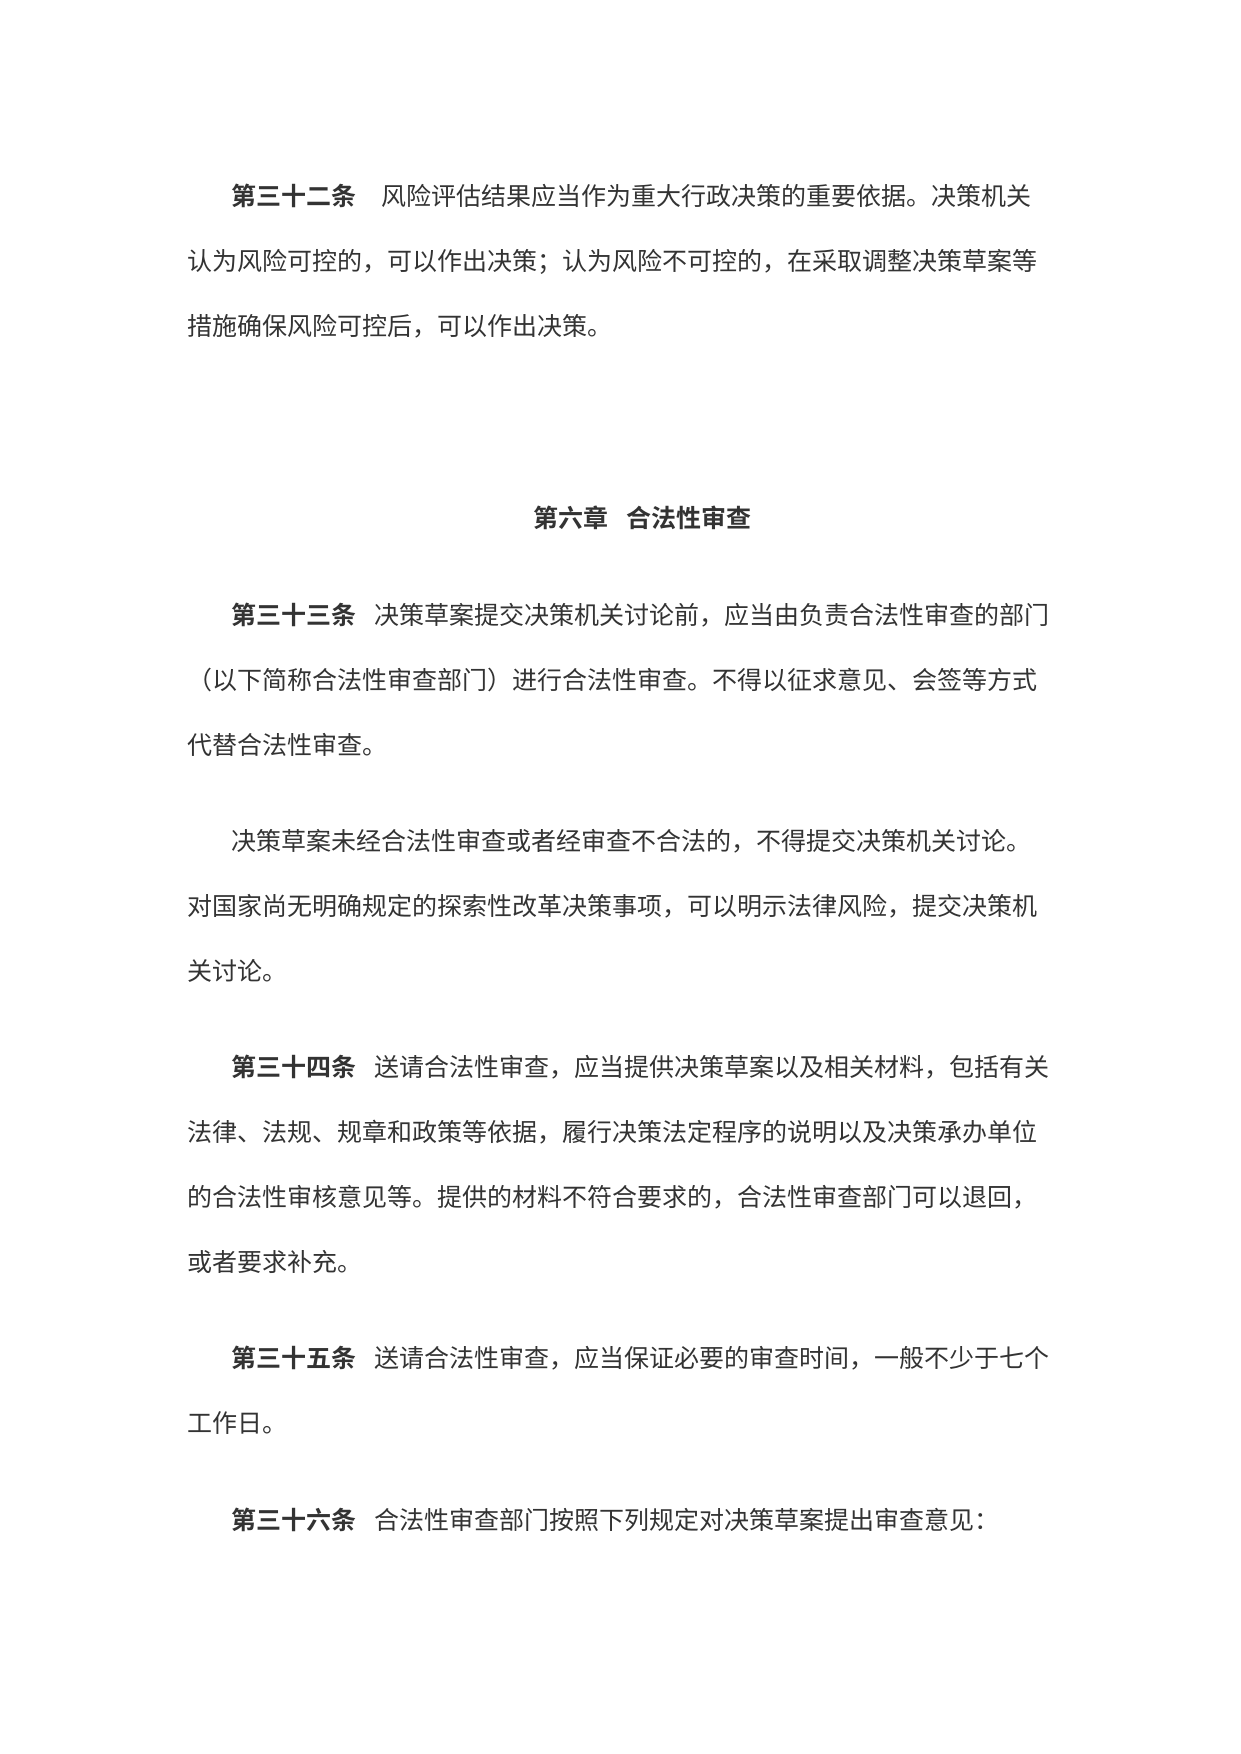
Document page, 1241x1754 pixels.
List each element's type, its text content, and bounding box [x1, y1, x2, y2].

text 决策草案未经合法性审查或者经审查不合法的，不得提交决策机关讨论。对国家尚无明确规定的探索性改革决策事项，可以明示法律风险，提交决策机关讨论。 [187, 807, 1053, 1002]
text 第三十五条 送请合法性审查，应当保证必要的审查时间，一般不少于七个工作日。 [187, 1324, 1053, 1454]
text 第三十四条 送请合法性审查，应当提供决策草案以及相关材料，包括有关法律、法规、规章和政策等依据，履行决策法定程序的说明以及决策承办单位的合法性审核意见等。提供的材料不符合要求的，合法性审查部门可以退回，或者要求补充。 [187, 1033, 1053, 1293]
text 第三十六条 合法性审查部门按照下列规定对决策草案提出审查意见： [187, 1486, 1053, 1551]
text 第三十二条 风险评估结果应当作为重大行政决策的重要依据。决策机关认为风险可控的，可以作出决策；认为风险不可控的，在采取调整决策草案等措施确保风险可控后，可以作出决策。 [187, 162, 1053, 357]
text 第六章 合法性审查 [187, 484, 1053, 549]
text 第三十三条 决策草案提交决策机关讨论前，应当由负责合法性审查的部门（以下简称合法性审查部门）进行合法性审查。不得以征求意见、会签等方式代替合法性审查。 [187, 581, 1053, 776]
